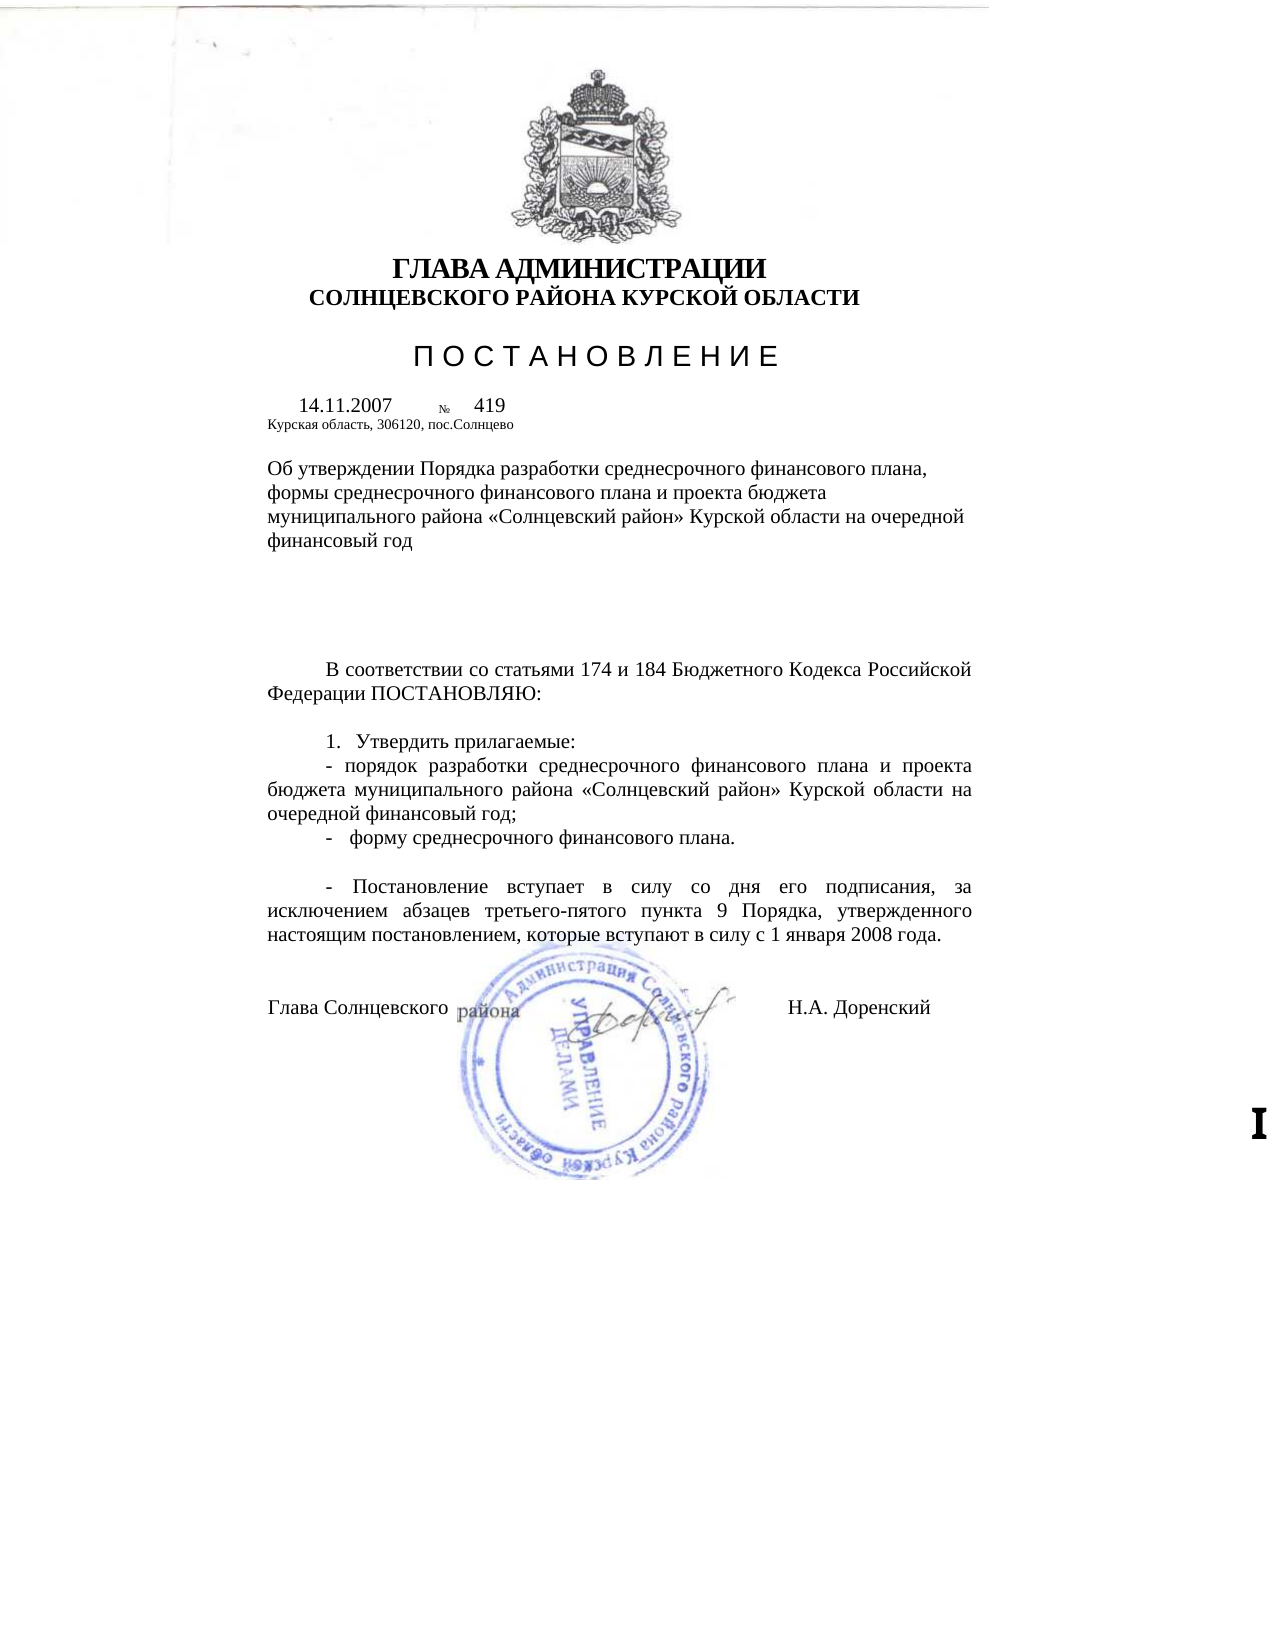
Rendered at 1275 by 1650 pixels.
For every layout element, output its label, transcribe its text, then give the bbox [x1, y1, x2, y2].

text Глава Солнцевского [268, 997, 448, 1018]
picture [457, 946, 736, 1180]
text Об утверждении Порядка разработки среднесрочного финансового плана, формы среднесрочного финансового плана и проекта бюджета муниципального района «Солнцевский район» Курской области на очередной финансовый год [267, 456, 973, 552]
text 14.11.2007 № 419 [298, 395, 973, 416]
text СОЛНЦЕВСКОГО РАЙОНА КУРСКОЙ ОБЛАСТИ [309, 287, 973, 310]
list форму среднесрочного финансового плана. [267, 825, 973, 849]
picture [0, 4, 989, 245]
list порядок разработки среднесрочного финансового плана и проекта бюджета муниципального района «Солнцевский район» Курской области на очередной финансовый год; [267, 753, 973, 825]
text ГЛАВА АДМИНИСТРАЦИИ [392, 255, 973, 284]
text I [1251, 1104, 1268, 1148]
text В соответствии со статьями 174 и 184 Бюджетного Кодекса Российской Федерации ПОСТАНОВЛЯЮ: [267, 657, 973, 705]
text Курская область, 306120, пос.Солнцево [267, 418, 973, 432]
list Утвердить прилагаемые: [267, 729, 973, 753]
list Постановление вступает в силу со дня его подписания, за исключением абзацев третьего-пятого пункта 9 Порядка, утвержденного настоящим постановлением, которые вступают в силу с 1 января 2008 года. [267, 874, 973, 946]
text Н.А. Доренский [788, 997, 931, 1018]
text ПОСТАНОВЛЕНИЕ [413, 343, 973, 373]
